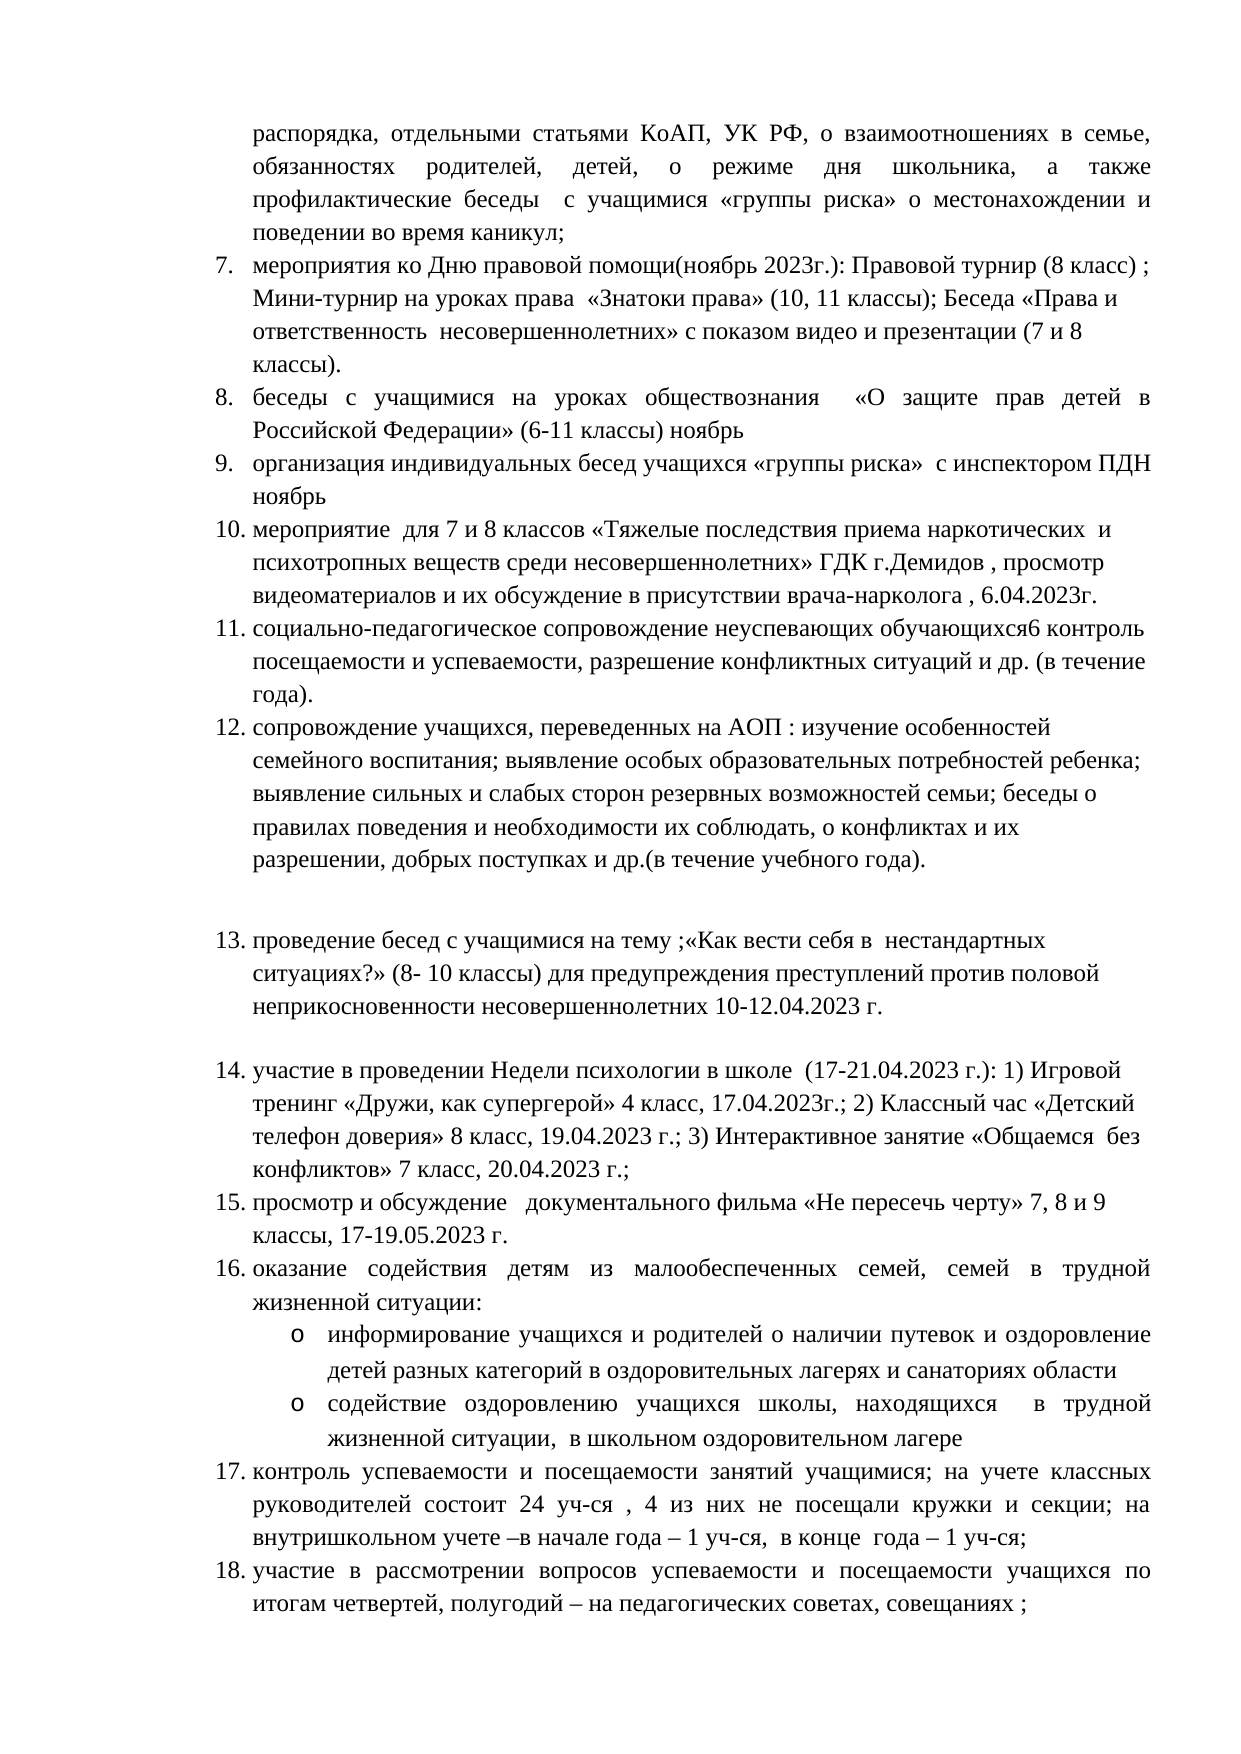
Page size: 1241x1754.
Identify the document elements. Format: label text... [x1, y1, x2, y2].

list информирование учащихся и родителей о наличии путевок и оздоровление детей разных категорий в оздоровительных лагерях и санаториях области [290, 1319, 1152, 1383]
list социально-педагогическое сопровождение неуспевающих обучающихся6 контроль посещаемости и успеваемости, разрешение конфликтных ситуаций и др. (в течение года). [215, 613, 1152, 708]
list участие в рассмотрении вопросов успеваемости и посещаемости учащихся по итогам четвертей, полугодий – на педагогических советах, совещаниях ; [215, 1555, 1152, 1617]
list мероприятия ко Дню правовой помощи(ноябрь 2023г.): Правовой турнир (8 класс) ; Мини-турнир на уроках права «Знатоки права» (10, 11 классы); Беседа «Права и ответственность несовершеннолетних» с показом видео и презентации (7 и 8 классы). [215, 250, 1152, 378]
list содействие оздоровлению учащихся школы, находящихся в трудной жизненной ситуации, в школьном оздоровительном лагере [290, 1388, 1152, 1452]
list оказание содействия детям из малообеспеченных семей, семей в трудной жизненной ситуации: [215, 1253, 1152, 1315]
list проведение бесед с учащимися на тему ;«Как вести себя в нестандартных ситуациях?» (8- 10 классы) для предупреждения преступлений против половой неприкосновенности несовершеннолетних 10-12.04.2023 г. [215, 925, 1152, 1020]
list организация индивидуальных бесед учащихся «группы риска» с инспектором ПДН ноябрь [215, 448, 1152, 510]
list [215, 118, 1152, 246]
list беседы с учащимися на уроках обществознания «О защите прав детей в Российской Федерации» (6-11 классы) ноябрь [215, 382, 1152, 444]
list мероприятие для 7 и 8 классов «Тяжелые последствия приема наркотических и психотропных веществ среди несовершеннолетних» ГДК г.Демидов , просмотр видеоматериалов и их обсуждение в присутствии врача-нарколога , 6.04.2023г. [215, 514, 1152, 609]
list сопровождение учащихся, переведенных на АОП : изучение особенностей семейного воспитания; выявление особых образовательных потребностей ребенка; выявление сильных и слабых сторон резервных возможностей семьи; беседы о правилах поведения и необходимости их соблюдать, о конфликтах и их разрешении, добрых поступках и др.(в течение учебного года). [215, 712, 1152, 873]
list просмотр и обсуждение документального фильма «Не пересечь черту» 7, 8 и 9 классы, 17-19.05.2023 г. [215, 1187, 1152, 1249]
list участие в проведении Недели психологии в школе (17-21.04.2023 г.): 1) Игровой тренинг «Дружи, как супергерой» 4 класс, 17.04.2023г.; 2) Классный час «Детский телефон доверия» 8 класс, 19.04.2023 г.; 3) Интерактивное занятие «Общаемся без конфликтов» 7 класс, 20.04.2023 г.; [215, 1055, 1152, 1183]
list контроль успеваемости и посещаемости занятий учащимися; на учете классных руководителей состоит 24 уч-ся , 4 из них не посещали кружки и секции; на внутришкольном учете –в начале года – 1 уч-ся, в конце года – 1 уч-ся; [215, 1456, 1152, 1551]
